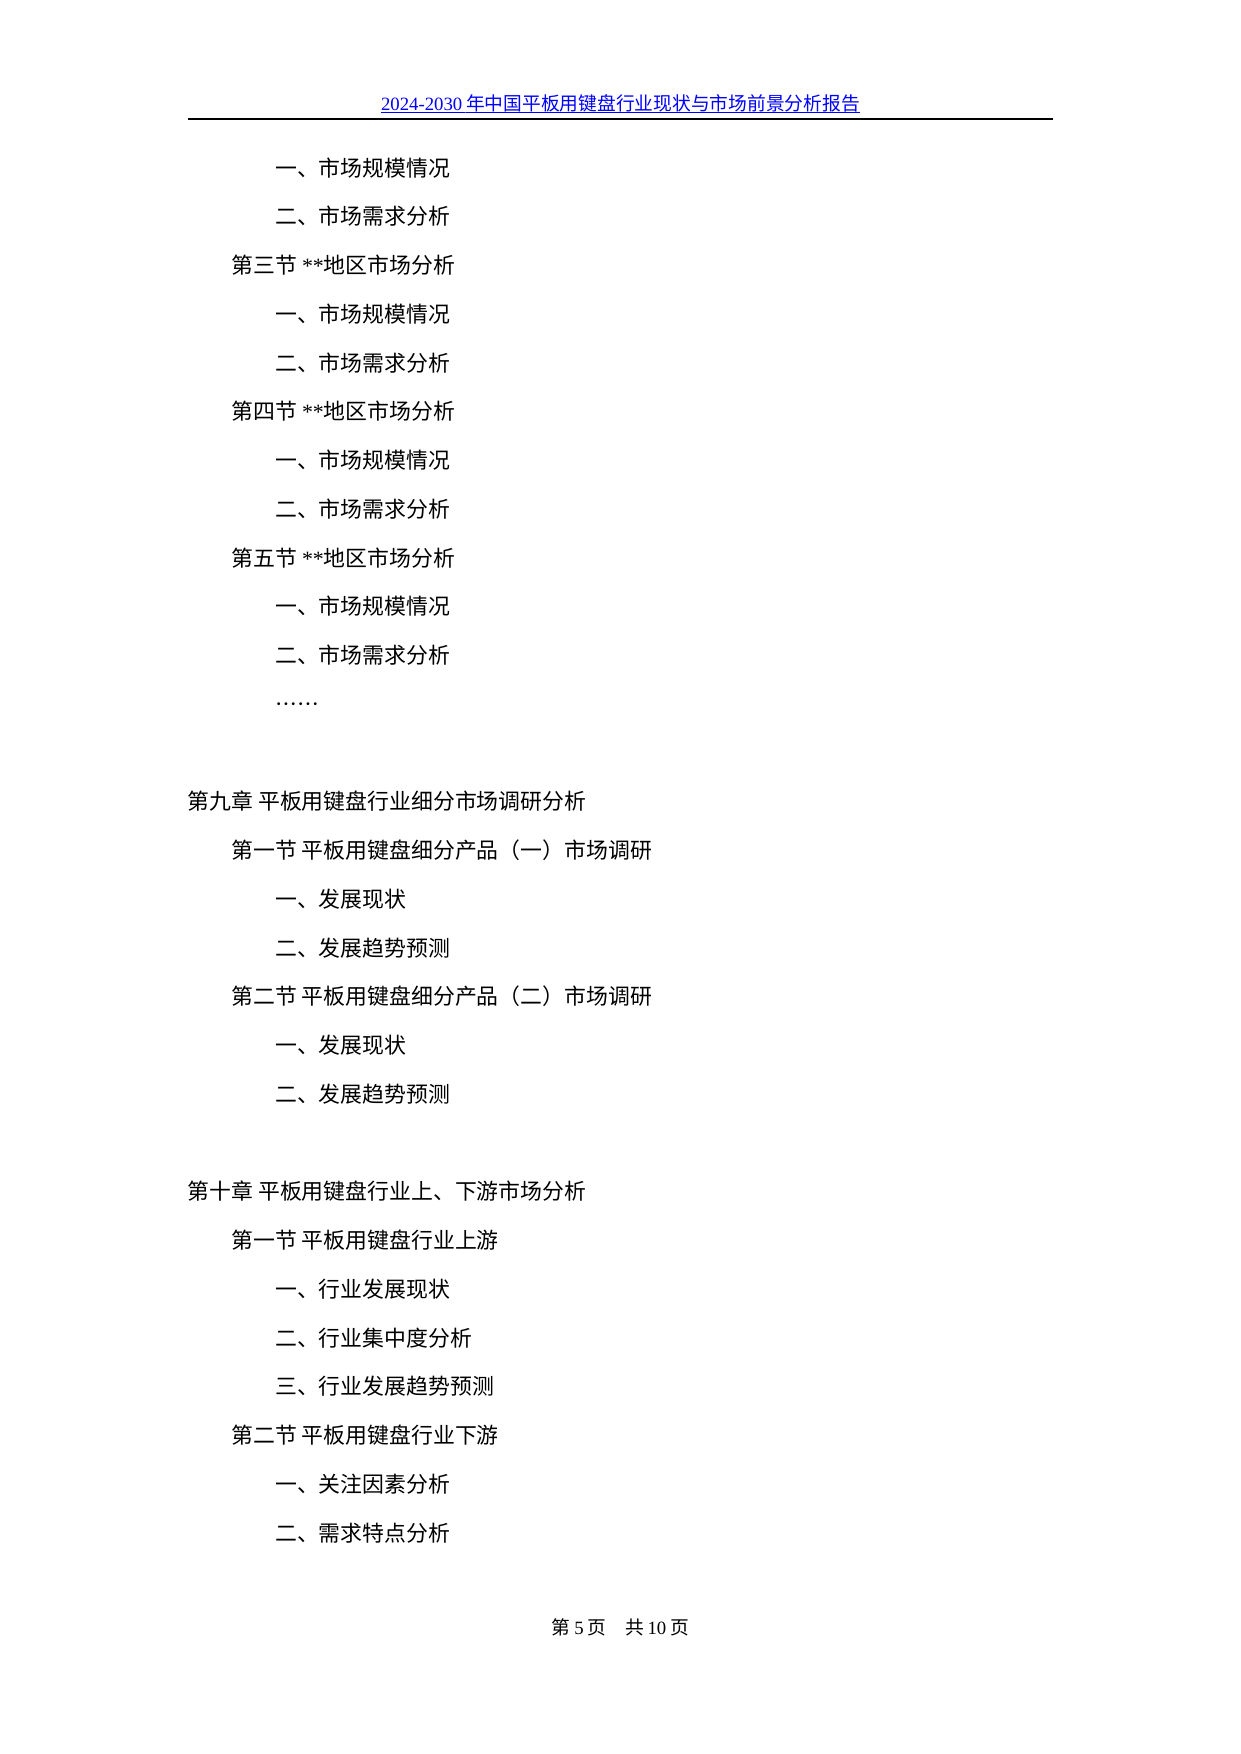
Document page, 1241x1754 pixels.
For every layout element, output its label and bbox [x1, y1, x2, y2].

text [187, 150, 1053, 1548]
